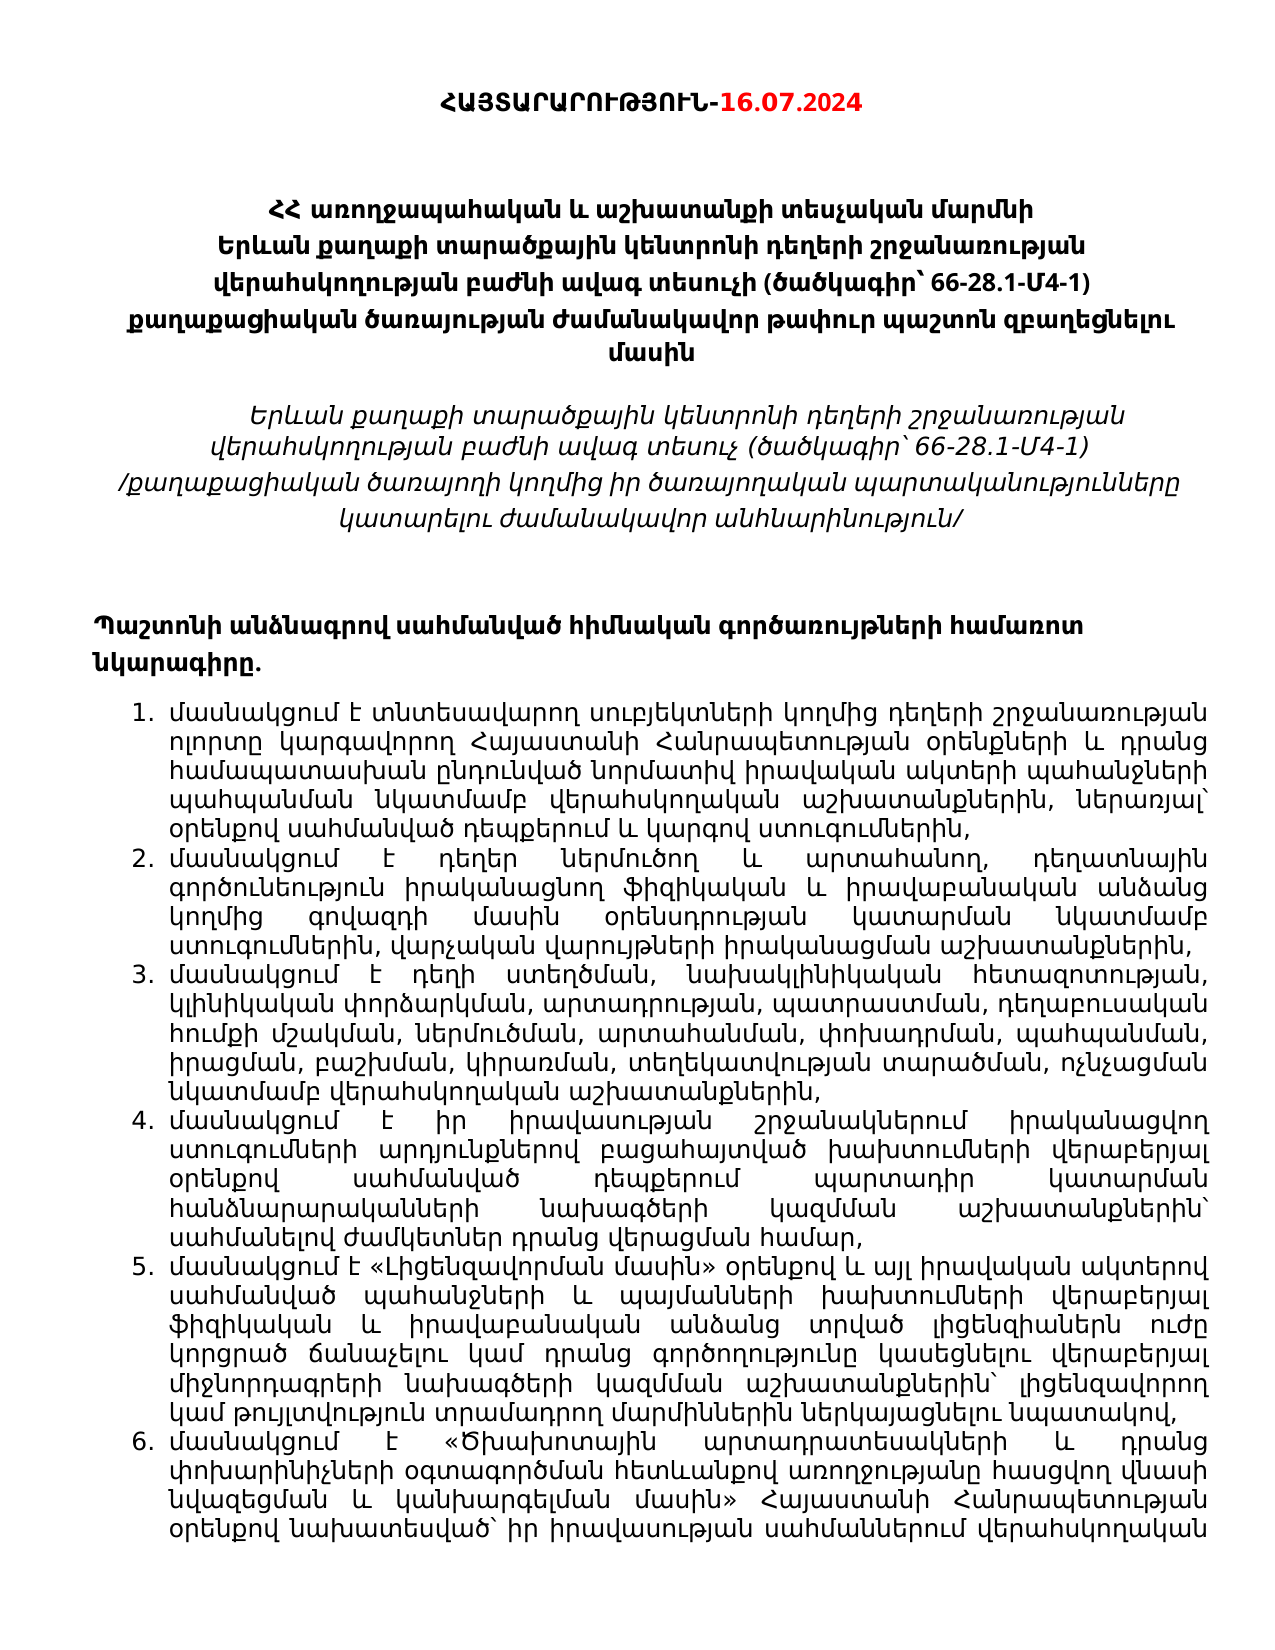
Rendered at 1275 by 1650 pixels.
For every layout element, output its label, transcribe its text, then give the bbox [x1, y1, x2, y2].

list մասնակցում է դեղի ստեղծման, նախակլինիկական հետազոտության, կլինիկական փորձարկման, արտադրության, պատրաստման, դեղաբուսական հումքի մշակման, ներմուծման, արտահանման, փոխադրման, պահպանման, իրացման, բաշխման, կիրառման, տեղեկատվության տարածման, ոչնչացման նկատմամբ վերահսկողական աշխատանքներին, [131, 961, 1209, 1106]
text ՀԱՅՏԱՐԱՐՈՒԹՅՈՒՆ-16.07.2024 [94, 84, 1209, 118]
list մասնակցում է դեղեր ներմուծող և արտահանող, դեղատնային գործունեություն իրականացնող ֆիզիկական և իրավաբանական անձանց կողմից գովազդի մասին օրենսդրության կատարման նկատմամբ ստուգումներին, վարչական վարույթների իրականացման աշխատանքներին, [131, 844, 1209, 961]
list մասնակցում է «Լիցենզավորման մասին» օրենքով և այլ իրավական ակտերով սահմանված պահանջների և պայմանների խախտումների վերաբերյալ ֆիզիկական և իրավաբանական անձանց տրված լիցենզիաներն ուժը կորցրած ճանաչելու կամ դրանց գործողությունը կասեցնելու վերաբերյալ միջնորդագրերի նախագծերի կազմման աշխատանքներին՝ լիցենզավորող կամ թույլտվություն տրամադրող մարմիններին ներկայացնելու նպատակով, [131, 1252, 1209, 1427]
text ՀՀ առողջապահական և աշխատանքի տեսչական մարմնի [94, 191, 1209, 225]
list մասնակցում է իր իրավասության շրջանակներում իրականացվող ստուգումների արդյունքներով բացահայտված խախտումների վերաբերյալ օրենքով սահմանված դեպքերում պարտադիր կատարման հանձնարարականների նախագծերի կազմման աշխատանքներին՝ սահմանելով ժամկետներ դրանց վերացման համար, [131, 1106, 1209, 1252]
list մասնակցում է տնտեսավարող սուբյեկտների կողմից դեղերի շրջանառության ոլորտը կարգավորող Հայաստանի Հանրապետության օրենքների և դրանց համապատասխան ընդունված նորմատիվ իրավական ակտերի պահանջների պահպանման նկատմամբ վերահսկողական աշխատանքներին, ներառյալ՝ օրենքով սահմանված դեպքերում և կարգով ստուգումներին, [131, 698, 1209, 844]
text Երևան քաղաքի տարածքային կենտրոնի դեղերի շրջանառության վերահսկողության բաժնի ավագ տեսուչ (ծածկագիր՝ 66-28.1-Մ4-1) /քաղաքացիական ծառայողի կողմից իր ծառայողական պարտականությունները կատարելու ժամանակավոր անհնարինություն/ [94, 401, 1209, 535]
text Երևան քաղաքի տարածքային կենտրոնի դեղերի շրջանառության վերահսկողության բաժնի ավագ տեսուչի (ծածկագիր՝ 66-28.1-Մ4-1) քաղաքացիական ծառայության ժամանակավոր թափուր պաշտոն զբաղեցնելու մասին [94, 228, 1209, 367]
text Պաշտոնի անձնագրով սահմանված հիմնական գործառույթների համառոտ նկարագիրը. [94, 608, 1209, 679]
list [131, 1427, 1209, 1544]
